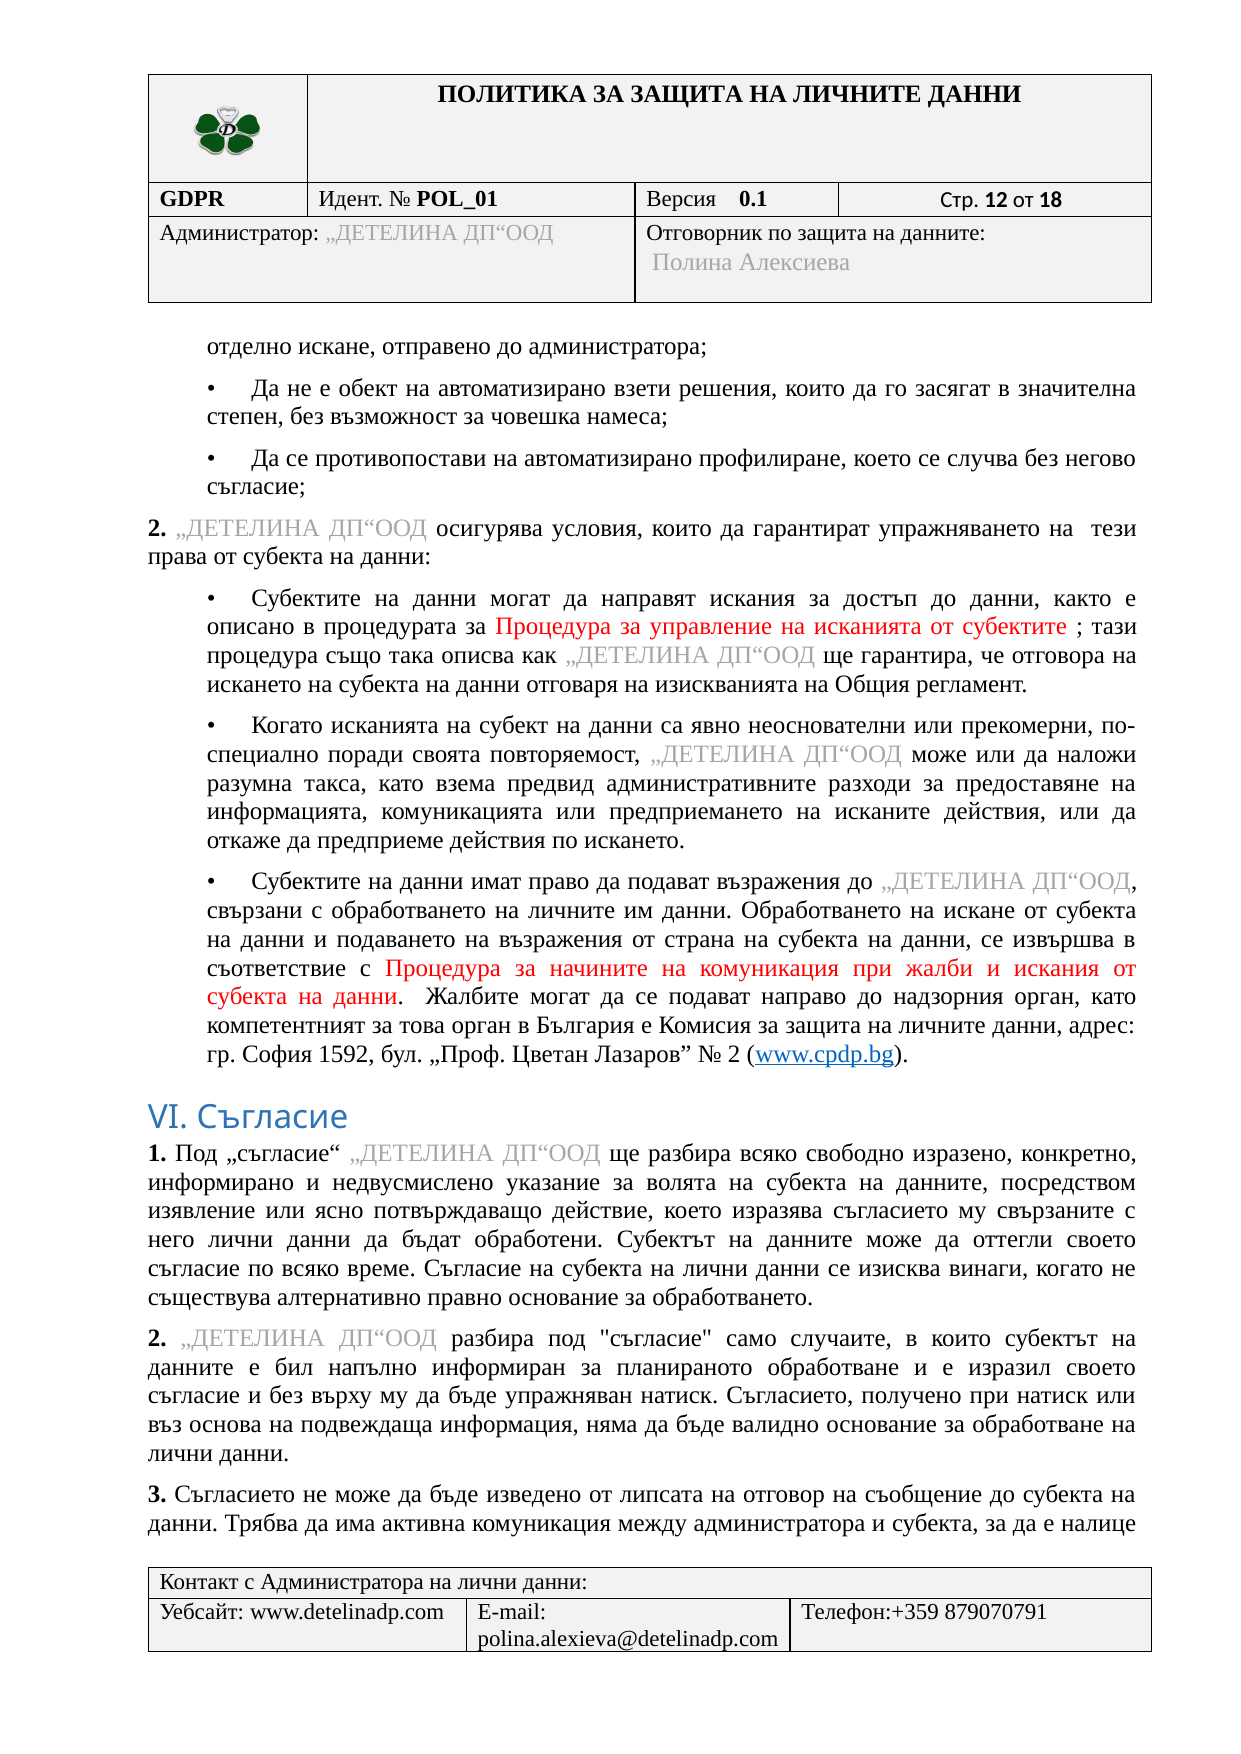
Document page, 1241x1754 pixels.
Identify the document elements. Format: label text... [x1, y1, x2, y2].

text 2. „ДЕТЕЛИНА ДП“ООД разбира под "съгласие" само случаите, в които субектът на данните е бил напълно информиран за планираното обработване и е изразил своето съгласие и без върху му да бъде упражняван натиск. Съгласието, получено при натиск или въз основа на подвеждаща информация, няма да бъде валидно основание за обработване на лични данни. [148, 1323, 1137, 1467]
subtitle VI. Съгласие [148, 1093, 1137, 1138]
text • Да оттегли съгласието си за обработката на личните данни по всяко време с отделно искане, отправено до администратора; [207, 331, 1137, 360]
picture [193, 102, 262, 156]
text 1. Под „съгласие“ „ДЕТЕЛИНА ДП“ООД ще разбира всяко свободно изразено, конкретно, информирано и недвусмислено указание за волята на субекта на данните, посредством изявление или ясно потвърждаващо действие, което изразява съгласието му свързаните с него лични данни да бъдат обработени. Субектът на данните може да оттегли своето съгласие по всяко време. Съгласие на субекта на лични данни се изисква винаги, когато не съществува алтернативно правно основание за обработването. [148, 1138, 1137, 1311]
text • Когато исканията на субект на данни са явно неоснователни или прекомерни, по-специално поради своята повторяемост, „ДЕТЕЛИНА ДП“ООД може или да наложи разумна такса, като взема предвид административните разходи за предоставяне на информацията, комуникацията или предприемането на исканите действия, или да откаже да предприеме действия по искането. [207, 710, 1137, 854]
text • Субектите на данни имат право да подават възражения до „ДЕТЕЛИНА ДП“ООД, свързани с обработването на личните им данни. Обработването на искане от субекта на данни и подаването на възражения от страна на субекта на данни, се извършва в съответствие с Процедура за начините на комуникация при жалби и искания от субекта на данни. Жалбите могат да се подават направо до надзорния орган, като компетентният за това орган в България е Комисия за защита на личните данни, адрес: гр. София 1592, бул. „Проф. Цветан Лазаров” № 2 (www.cpdp.bg). [207, 866, 1137, 1068]
text • Субектите на данни могат да направят искания за достъп до данни, както е описано в процедурата за Процедура за управление на исканията от субектите ; тази процедура също така описва как „ДЕТЕЛИНА ДП“ООД ще гарантира, че отговора на искането на субекта на данни отговаря на изискванията на Общия регламент. [207, 583, 1137, 698]
text • Да не е обект на автоматизирано взети решения, които да го засягат в значителна степен, без възможност за човешка намеса; [207, 373, 1137, 430]
text 2. „ДЕТЕЛИНА ДП“ООД осигурява условия, които да гарантират упражняването на тези права от субекта на данни: [148, 513, 1137, 570]
text • Да се противопостави на автоматизирано профилиране, което се случва без негово съгласие; [207, 443, 1137, 500]
